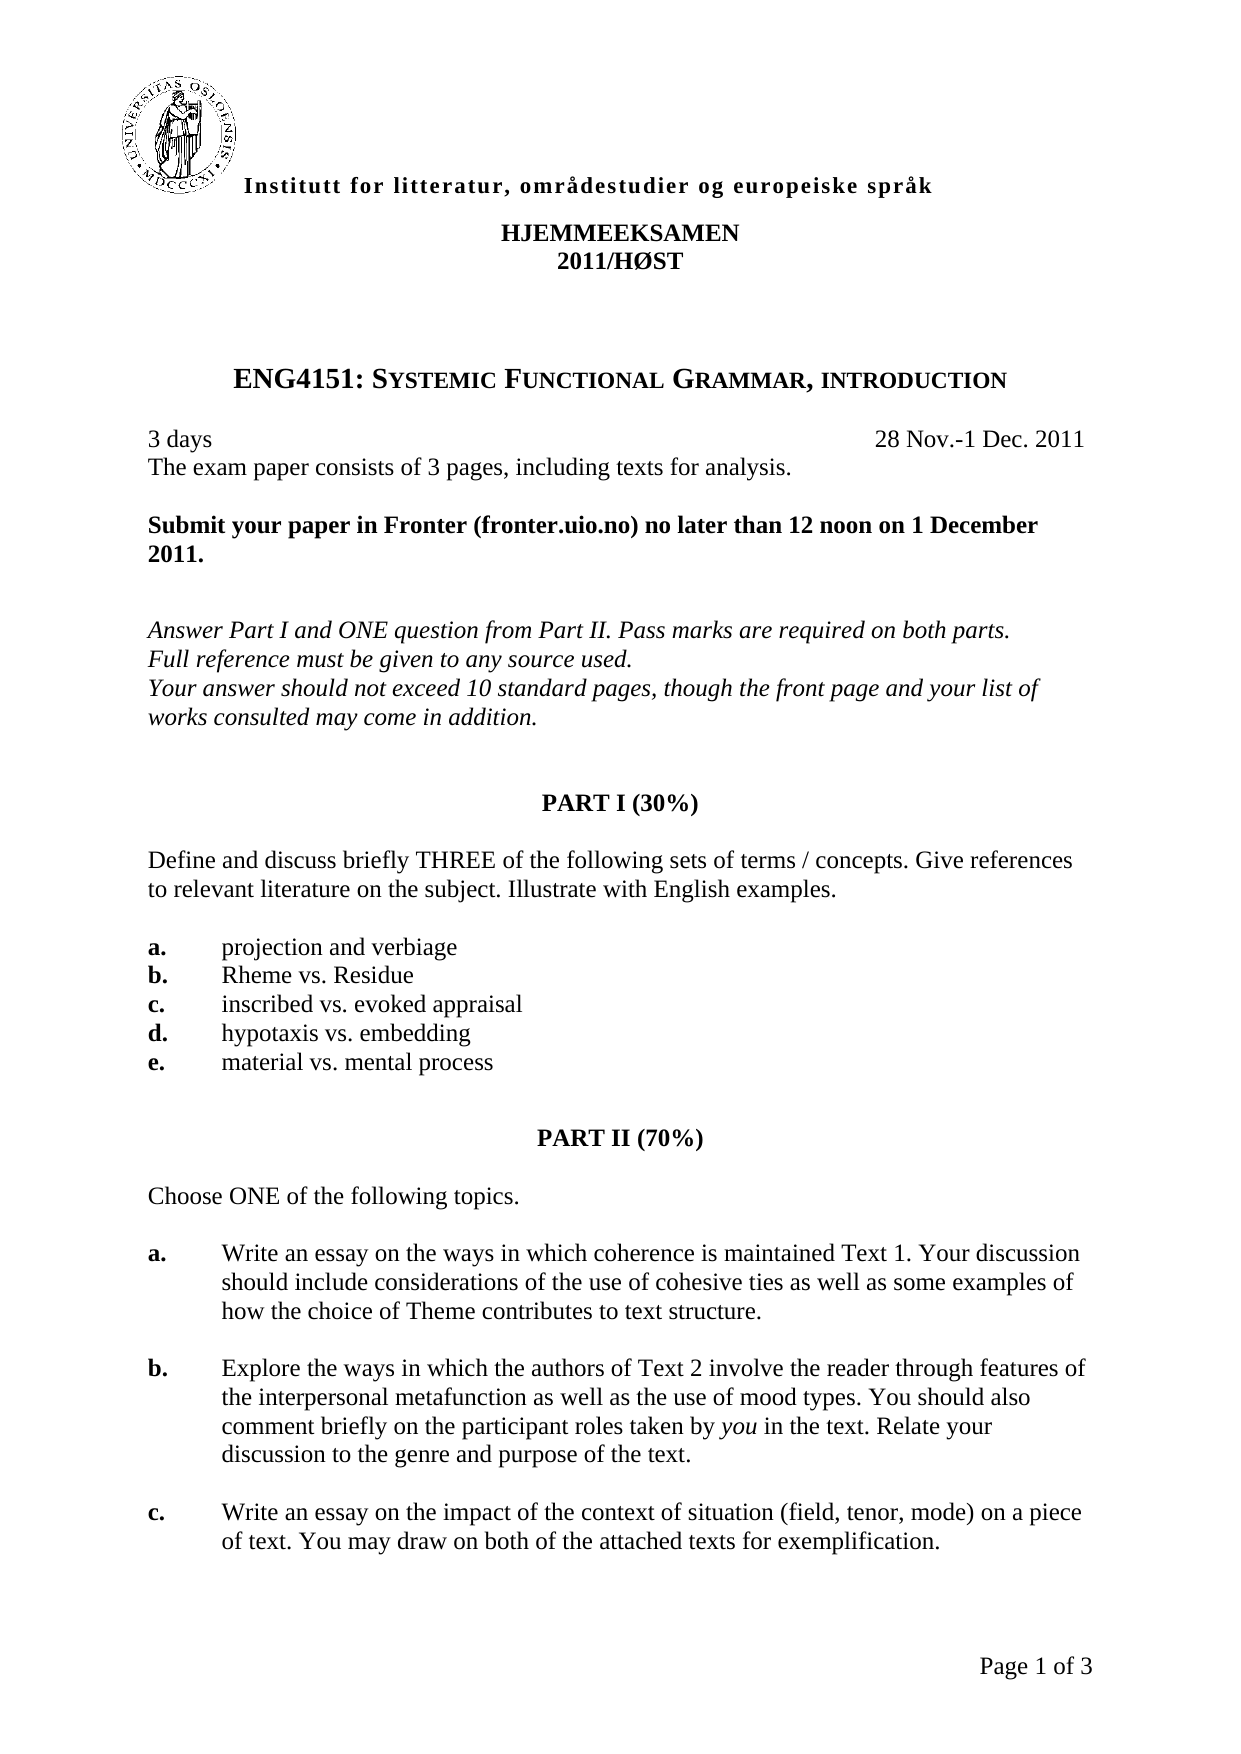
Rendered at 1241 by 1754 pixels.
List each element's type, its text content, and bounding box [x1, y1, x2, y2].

picture [120, 75, 237, 194]
text The exam paper consists of 3 pages, including texts for analysis. [148, 452, 1092, 481]
text Full reference must be given to any source used. [148, 644, 1092, 673]
text PART I (30%) [148, 788, 1092, 817]
text Submit your paper in Fronter (fronter.uio.no) no later than 12 noon on 1 December 2011. [148, 510, 1092, 567]
text a. projection and verbiage [148, 932, 1092, 960]
text HJEMMEEKSAMEN [148, 172, 1092, 246]
text PART II (70%) [148, 1123, 1092, 1152]
table_header 3 days [136, 424, 616, 452]
text ENG4151: Systemic Functional Grammar, introduction [148, 361, 1092, 395]
text Your answer should not exceed 10 standard pages, though the front page and your list of works consulted may come in addition. [148, 673, 1092, 730]
text b. Explore the ways in which the authors of Text 2 involve the reader through features of the interpersonal metafunction as well as the use of mood types. You should also comment briefly on the participant roles taken by you in the text. Relate your discussion to the genre and purpose of the text. [148, 1353, 1092, 1468]
text e. material vs. mental process [148, 1047, 1092, 1075]
text 2011/HØST [148, 246, 1092, 275]
text Define and discuss briefly THREE of the following sets of terms / concepts. Give references to relevant literature on the subject. Illustrate with English examples. [148, 845, 1092, 903]
text Choose ONE of the following topics. [148, 1181, 1092, 1209]
text a. Write an essay on the ways in which coherence is maintained Text 1. Your discussion should include considerations of the use of cohesive ties as well as some examples of how the choice of Theme contributes to text structure. [148, 1238, 1092, 1324]
text c. inscribed vs. evoked appraisal [148, 989, 1092, 1018]
text Institutt for litteratur, områdestudier og europeiske språk [120, 75, 947, 199]
text Answer Part I and ONE question from Part II. Pass marks are required on both parts. [148, 615, 1092, 644]
text b. Rheme vs. Residue [148, 960, 1092, 989]
text c. Write an essay on the impact of the context of situation (field, tenor, mode) on a piece of text. You may draw on both of the attached texts for exemplification. [148, 1497, 1092, 1554]
text d. hypotaxis vs. embedding [148, 1018, 1092, 1047]
table_header 28 Nov.-1 Dec. 2011 [616, 424, 1096, 452]
